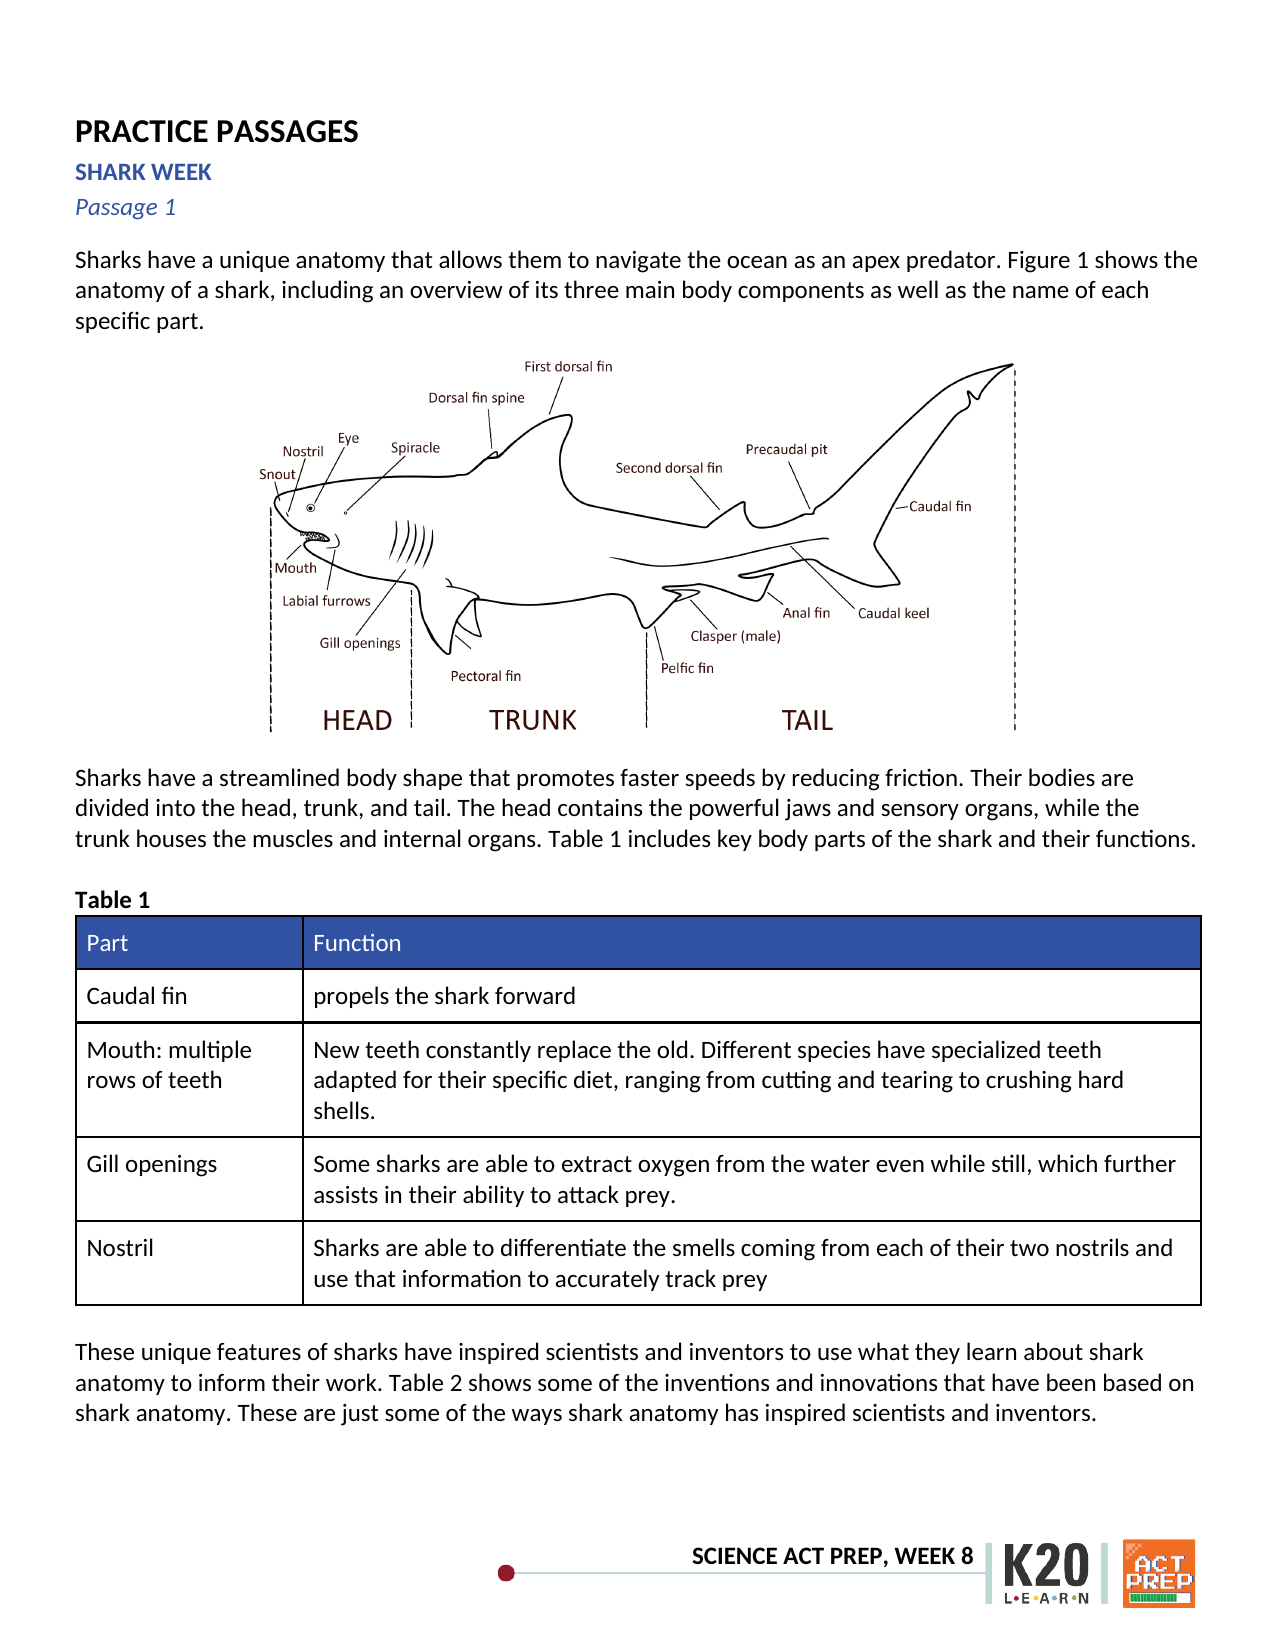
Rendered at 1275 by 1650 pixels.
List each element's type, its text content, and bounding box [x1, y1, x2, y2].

picture [255, 335, 1020, 762]
text Sharks have a unique anatomy that allows them to navigate the ocean as an apex predator. Figure 1 shows the anatomy of a shark, including an overview of its three main body components as well as the name of each specific part. [75, 244, 1200, 336]
table_cell New teeth constantly replace the old. Different species have specialized teeth adapted for their specific diet, ranging from cutting and tearing to crushing hard shells. [304, 1024, 1200, 1136]
table_cell propels the shark forward [304, 970, 1200, 1021]
text Sharks have a streamlined body shape that promotes faster speeds by reducing friction. Their bodies are divided into the head, trunk, and tail. The head contains the powerful jaws and sensory organs, while the trunk houses the muscles and internal organs. Table 1 includes key body parts of the shark and their functions. [75, 762, 1200, 853]
table_cell Caudal fin [77, 970, 302, 1021]
table_header Function [304, 917, 1200, 968]
table_cell Mouth: multiple rows of teeth [77, 1024, 302, 1136]
table_cell Sharks are able to differentiate the smells coming from each of their two nostrils and use that information to accurately track prey [304, 1222, 1200, 1304]
table_cell Gill openings [77, 1138, 302, 1220]
text Table 1 [75, 884, 1200, 914]
title PRACTICE PASSAGES [75, 110, 1200, 151]
table_cell Some sharks are able to extract oxygen from the water even while still, which further assists in their ability to attack prey. [304, 1138, 1200, 1220]
text These unique features of sharks have inspired scientists and inventors to use what they learn about shark anatomy to inform their work. Table 2 shows some of the inventions and innovations that have been based on shark anatomy. These are just some of the ways shark anatomy has inspired scientists and inventors. [75, 1336, 1200, 1428]
subtitle Passage 1 [75, 192, 1200, 222]
table_cell Nostril [77, 1222, 302, 1304]
table_header Part [77, 917, 302, 968]
picture [486, 1531, 1210, 1616]
subtitle SHARK WEEK [75, 157, 1200, 187]
